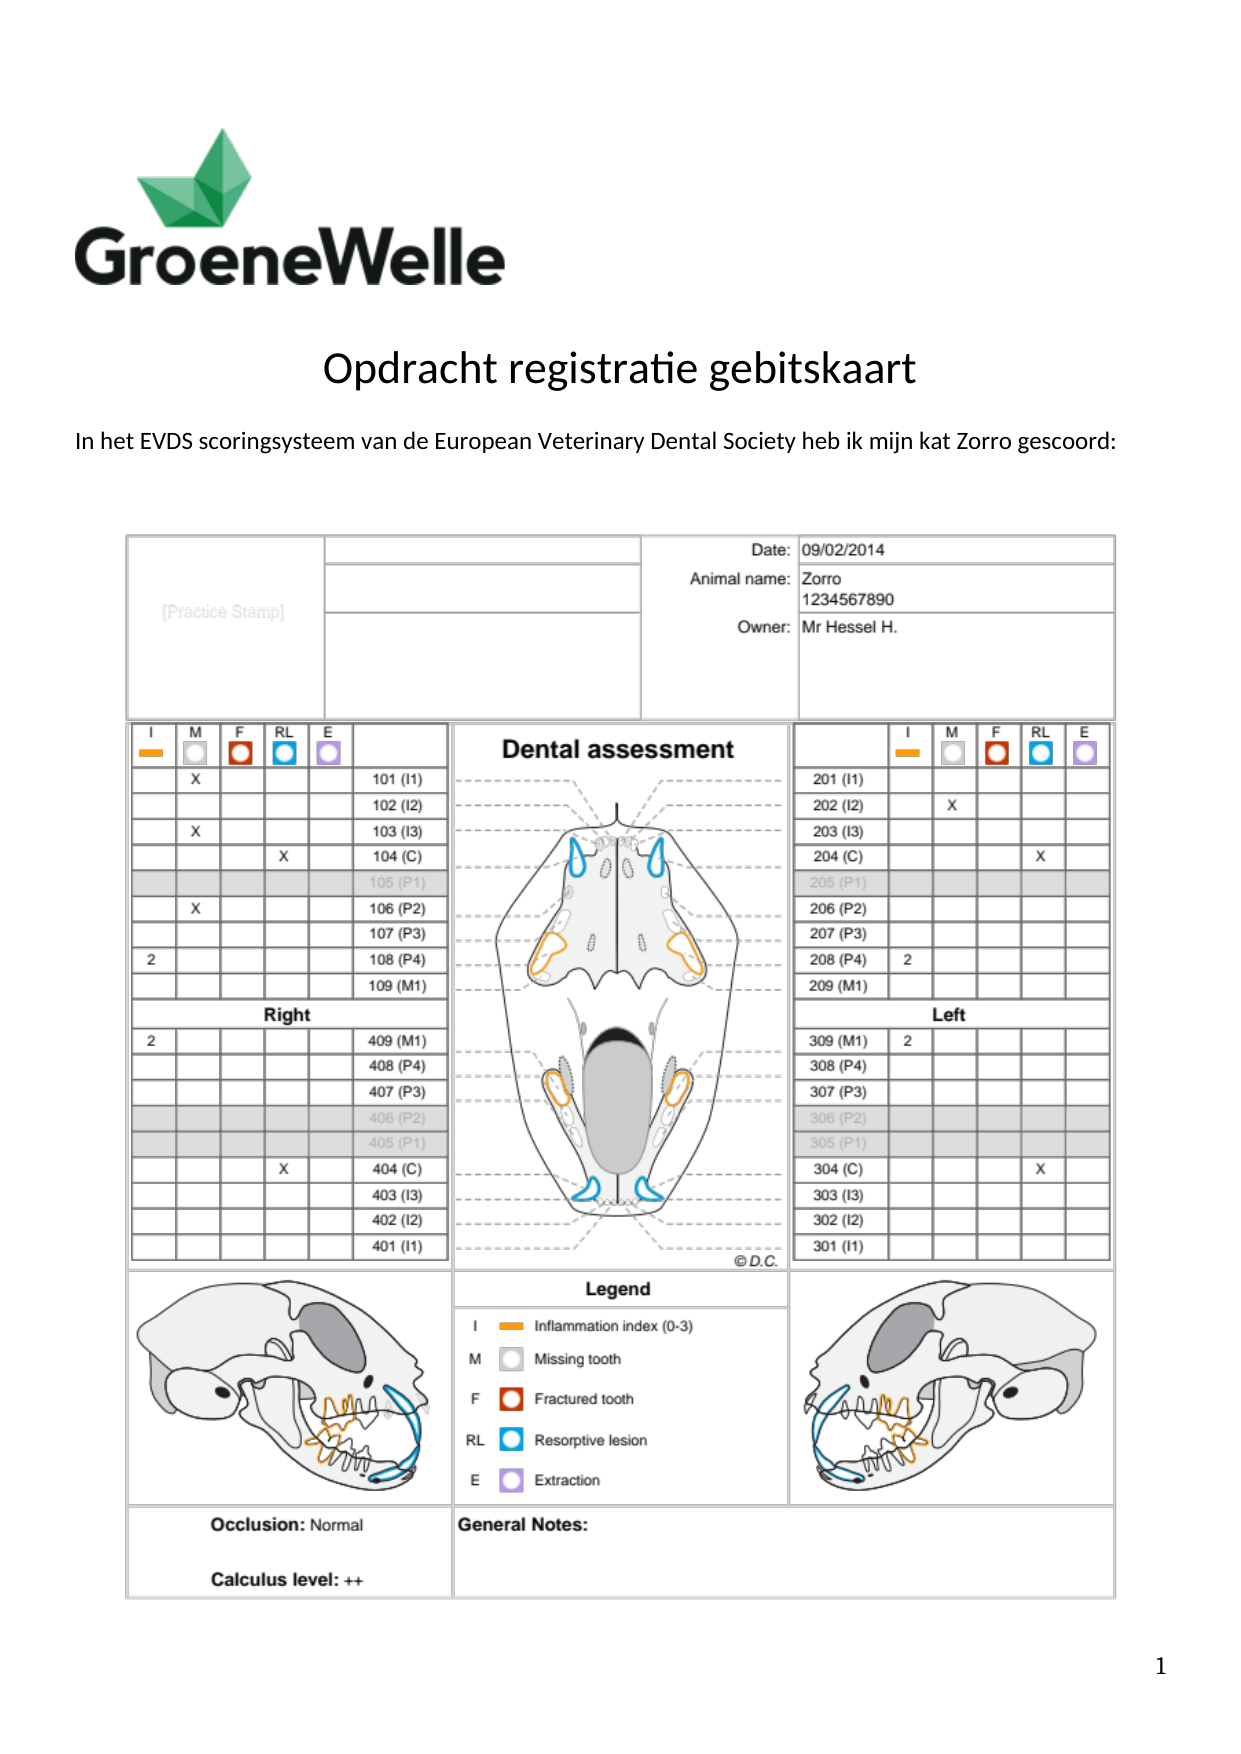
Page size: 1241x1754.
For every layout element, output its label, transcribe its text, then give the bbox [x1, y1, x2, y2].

text In het EVDS scoringsysteem van de European Veterinary Dental Society heb ik mijn kat Zorro gescoord: [75, 425, 1165, 456]
text Opdracht registratie gebitskaart [75, 338, 1165, 394]
picture [75, 128, 505, 285]
